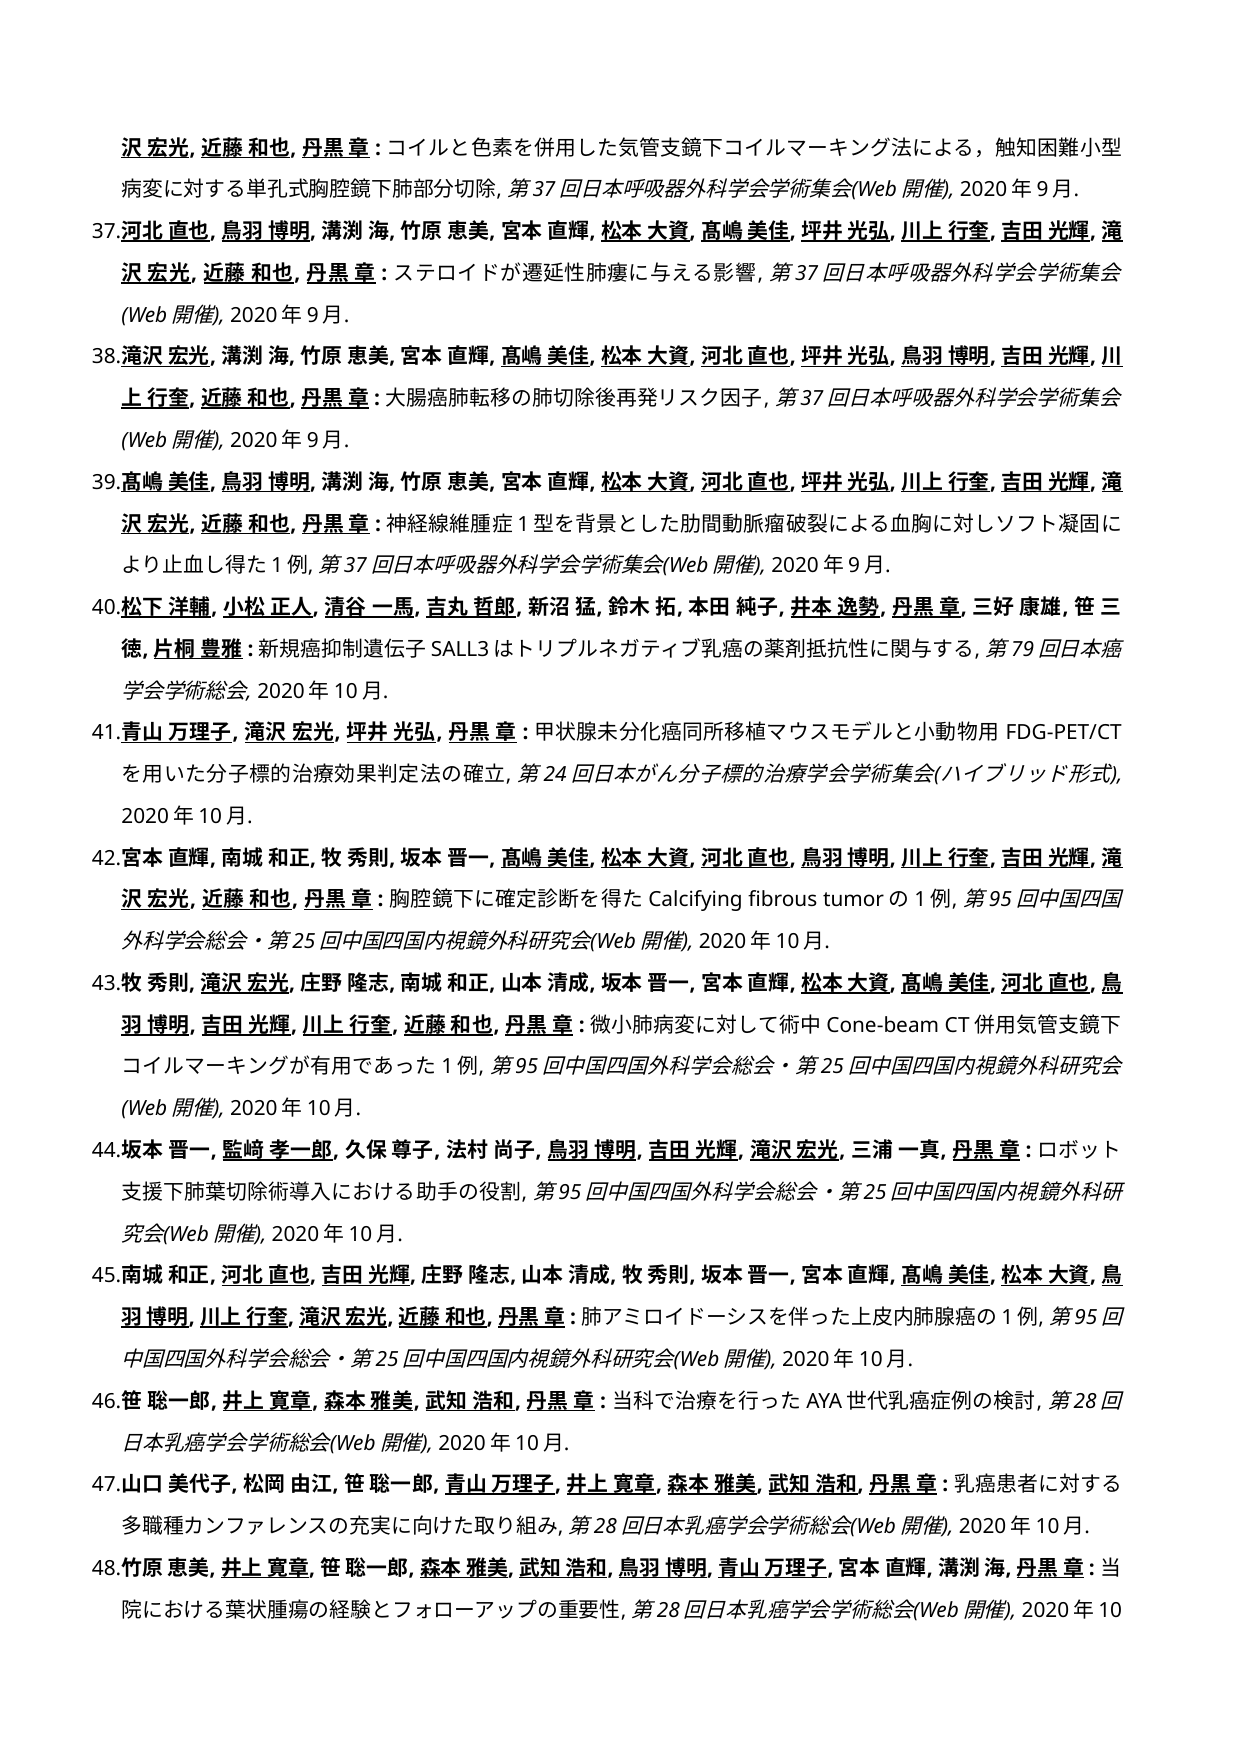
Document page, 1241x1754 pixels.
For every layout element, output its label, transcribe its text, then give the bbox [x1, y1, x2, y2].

list 坂本 晋一, 監﨑 孝一郎, 久保 尊子, 法村 尚子, 鳥羽 博明, 吉田 光輝, 滝沢 宏光, 三浦 一真, 丹黒 章 : ロボット支援下肺葉切除術導入における助手の役割, 第95回中国四国外科学会総会・第25回中国四国内視鏡外科研究会(Web開催), 2020年10月. [92, 1128, 1122, 1253]
list 宮本 直輝, 南城 和正, 牧 秀則, 坂本 晋一, 髙嶋 美佳, 松本 大資, 河北 直也, 鳥羽 博明, 川上 行奎, 吉田 光輝, 滝沢 宏光, 近藤 和也, 丹黒 章 : 胸腔鏡下に確定診断を得たCalcifying fibrous tumorの1例, 第95回中国四国外科学会総会・第25回中国四国内視鏡外科研究会(Web開催), 2020年10月. [92, 835, 1122, 961]
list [92, 125, 1122, 209]
list 滝沢 宏光, 溝渕 海, 竹原 恵美, 宮本 直輝, 髙嶋 美佳, 松本 大資, 河北 直也, 坪井 光弘, 鳥羽 博明, 吉田 光輝, 川上 行奎, 近藤 和也, 丹黒 章 : 大腸癌肺転移の肺切除後再発リスク因子, 第37回日本呼吸器外科学会学術集会(Web開催), 2020年9月. [92, 334, 1122, 459]
list 南城 和正, 河北 直也, 吉田 光輝, 庄野 隆志, 山本 清成, 牧 秀則, 坂本 晋一, 宮本 直輝, 髙嶋 美佳, 松本 大資, 鳥羽 博明, 川上 行奎, 滝沢 宏光, 近藤 和也, 丹黒 章 : 肺アミロイドーシスを伴った上皮内肺腺癌の1例, 第95回中国四国外科学会総会・第25回中国四国内視鏡外科研究会(Web開催), 2020年10月. [92, 1253, 1122, 1378]
list 山口 美代子, 松岡 由江, 笹 聡一郎, 青山 万理子, 井上 寛章, 森本 雅美, 武知 浩和, 丹黒 章 : 乳癌患者に対する多職種カンファレンスの充実に向けた取り組み, 第28回日本乳癌学会学術総会(Web開催), 2020年10月. [92, 1462, 1122, 1545]
list 青山 万理子, 滝沢 宏光, 坪井 光弘, 丹黒 章 : 甲状腺未分化癌同所移植マウスモデルと小動物用FDG-PET/CTを用いた分子標的治療効果判定法の確立, 第24回日本がん分子標的治療学会学術集会(ハイブリッド形式), 2020年10月. [92, 710, 1122, 835]
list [92, 1545, 1122, 1629]
list 松下 洋輔, 小松 正人, 清谷 一馬, 吉丸 哲郎, 新沼 猛, 鈴木 拓, 本田 純子, 井本 逸勢, 丹黒 章, 三好 康雄, 笹 三徳, 片桐 豊雅 : 新規癌抑制遺伝子SALL3はトリプルネガティブ乳癌の薬剤抵抗性に関与する, 第79回日本癌学会学術総会, 2020年10月. [92, 584, 1122, 710]
list 牧 秀則, 滝沢 宏光, 庄野 隆志, 南城 和正, 山本 清成, 坂本 晋一, 宮本 直輝, 松本 大資, 髙嶋 美佳, 河北 直也, 鳥羽 博明, 吉田 光輝, 川上 行奎, 近藤 和也, 丹黒 章 : 微小肺病変に対して術中Cone-beam CT併用気管支鏡下コイルマーキングが有用であった1例, 第95回中国四国外科学会総会・第25回中国四国内視鏡外科研究会(Web開催), 2020年10月. [92, 961, 1122, 1128]
list 河北 直也, 鳥羽 博明, 溝渕 海, 竹原 恵美, 宮本 直輝, 松本 大資, 髙嶋 美佳, 坪井 光弘, 川上 行奎, 吉田 光輝, 滝沢 宏光, 近藤 和也, 丹黒 章 : ステロイドが遷延性肺瘻に与える影響, 第37回日本呼吸器外科学会学術集会(Web開催), 2020年9月. [92, 209, 1122, 334]
list 髙嶋 美佳, 鳥羽 博明, 溝渕 海, 竹原 恵美, 宮本 直輝, 松本 大資, 河北 直也, 坪井 光弘, 川上 行奎, 吉田 光輝, 滝沢 宏光, 近藤 和也, 丹黒 章 : 神経線維腫症1型を背景とした肋間動脈瘤破裂による血胸に対しソフト凝固により止血し得た1例, 第37回日本呼吸器外科学会学術集会(Web開催), 2020年9月. [92, 459, 1122, 584]
list 笹 聡一郎, 井上 寛章, 森本 雅美, 武知 浩和, 丹黒 章 : 当科で治療を行ったAYA世代乳癌症例の検討, 第28回日本乳癌学会学術総会(Web開催), 2020年10月. [92, 1378, 1122, 1462]
